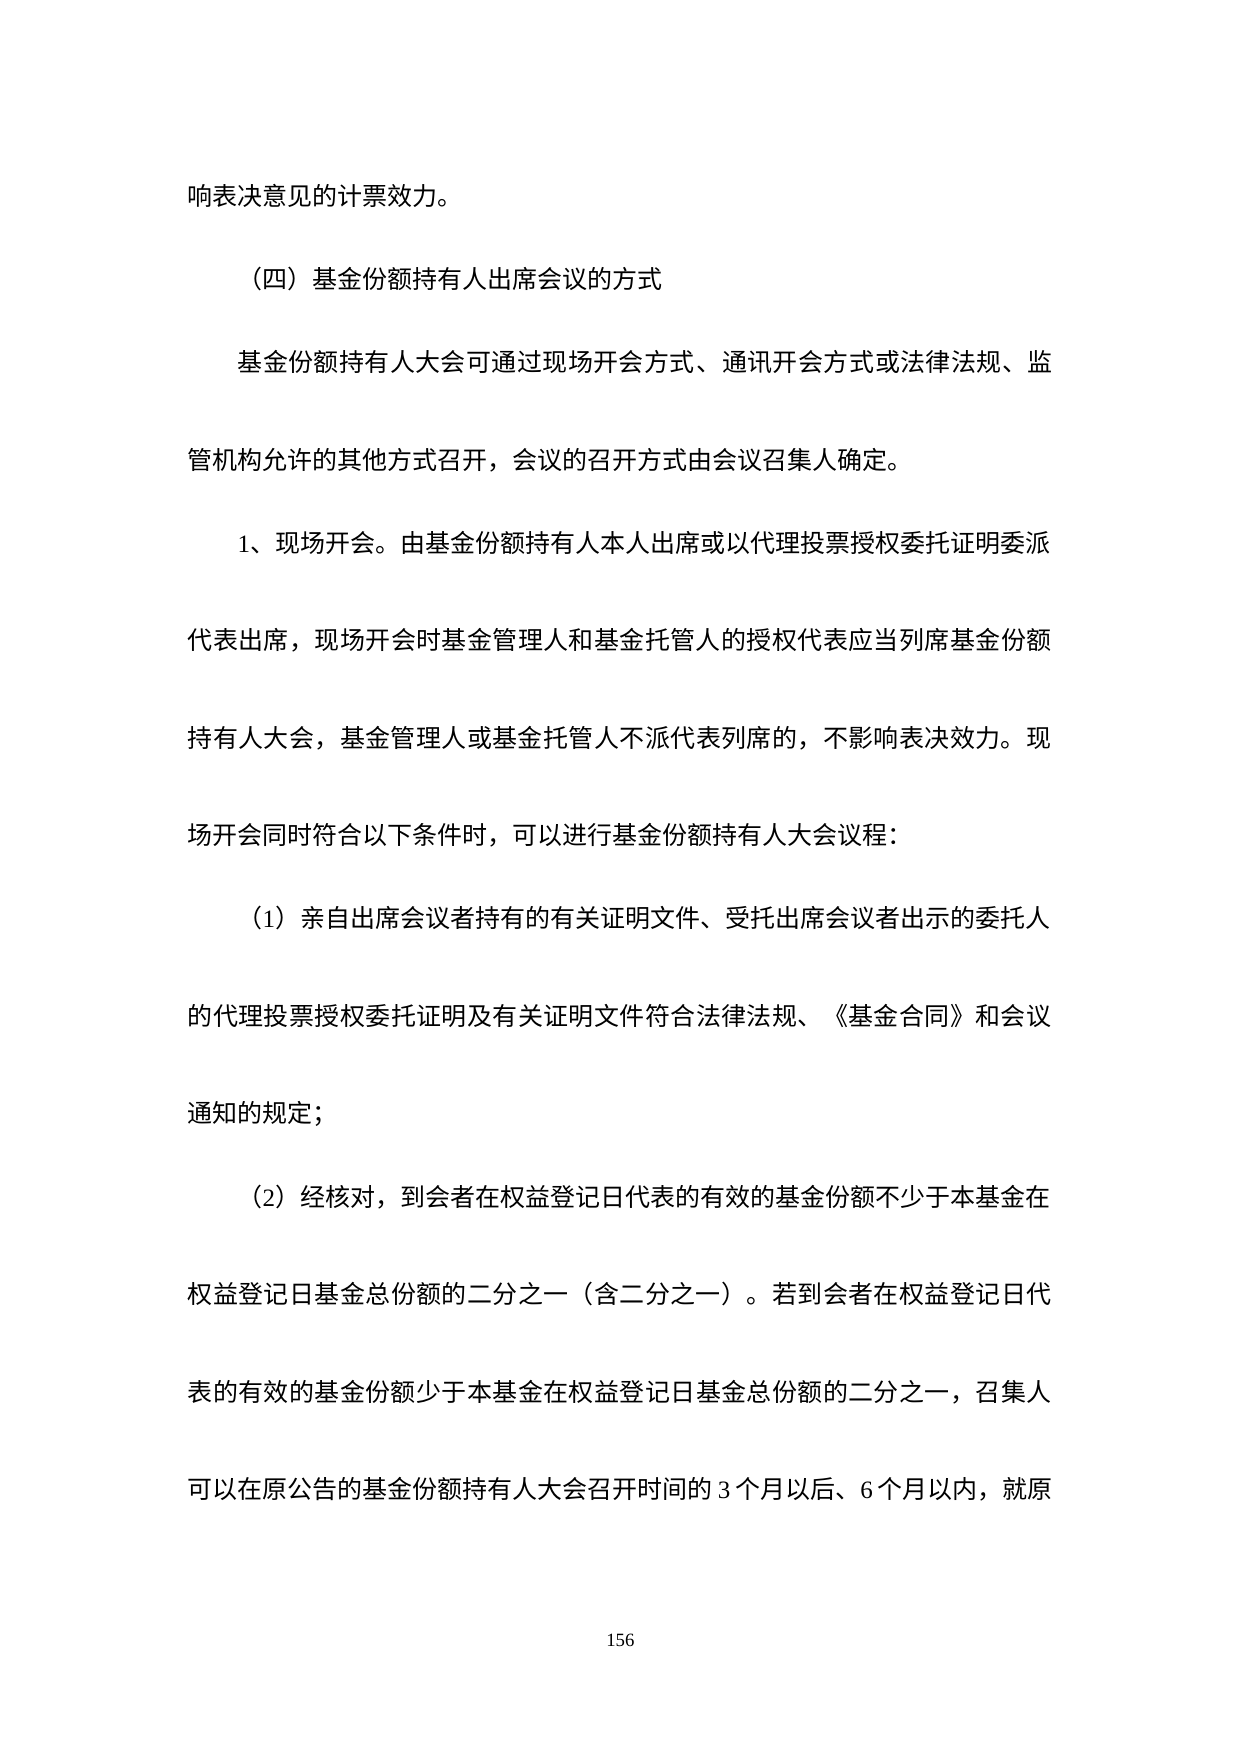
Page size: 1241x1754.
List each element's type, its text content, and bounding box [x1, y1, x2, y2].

text （1）亲自出席会议者持有的有关证明文件、受托出席会议者出示的委托人的代理投票授权委托证明及有关证明文件符合法律法规、《基金合同》和会议通知的规定； [187, 884, 1053, 1144]
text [187, 162, 1053, 227]
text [187, 1163, 1053, 1520]
text 1、现场开会。由基金份额持有人本人出席或以代理投票授权委托证明委派代表出席，现场开会时基金管理人和基金托管人的授权代表应当列席基金份额持有人大会，基金管理人或基金托管人不派代表列席的，不影响表决效力。现场开会同时符合以下条件时，可以进行基金份额持有人大会议程： [187, 509, 1053, 866]
text 基金份额持有人大会可通过现场开会方式、通讯开会方式或法律法规、监管机构允许的其他方式召开，会议的召开方式由会议召集人确定。 [187, 328, 1053, 491]
text （四）基金份额持有人出席会议的方式 [187, 245, 1053, 310]
